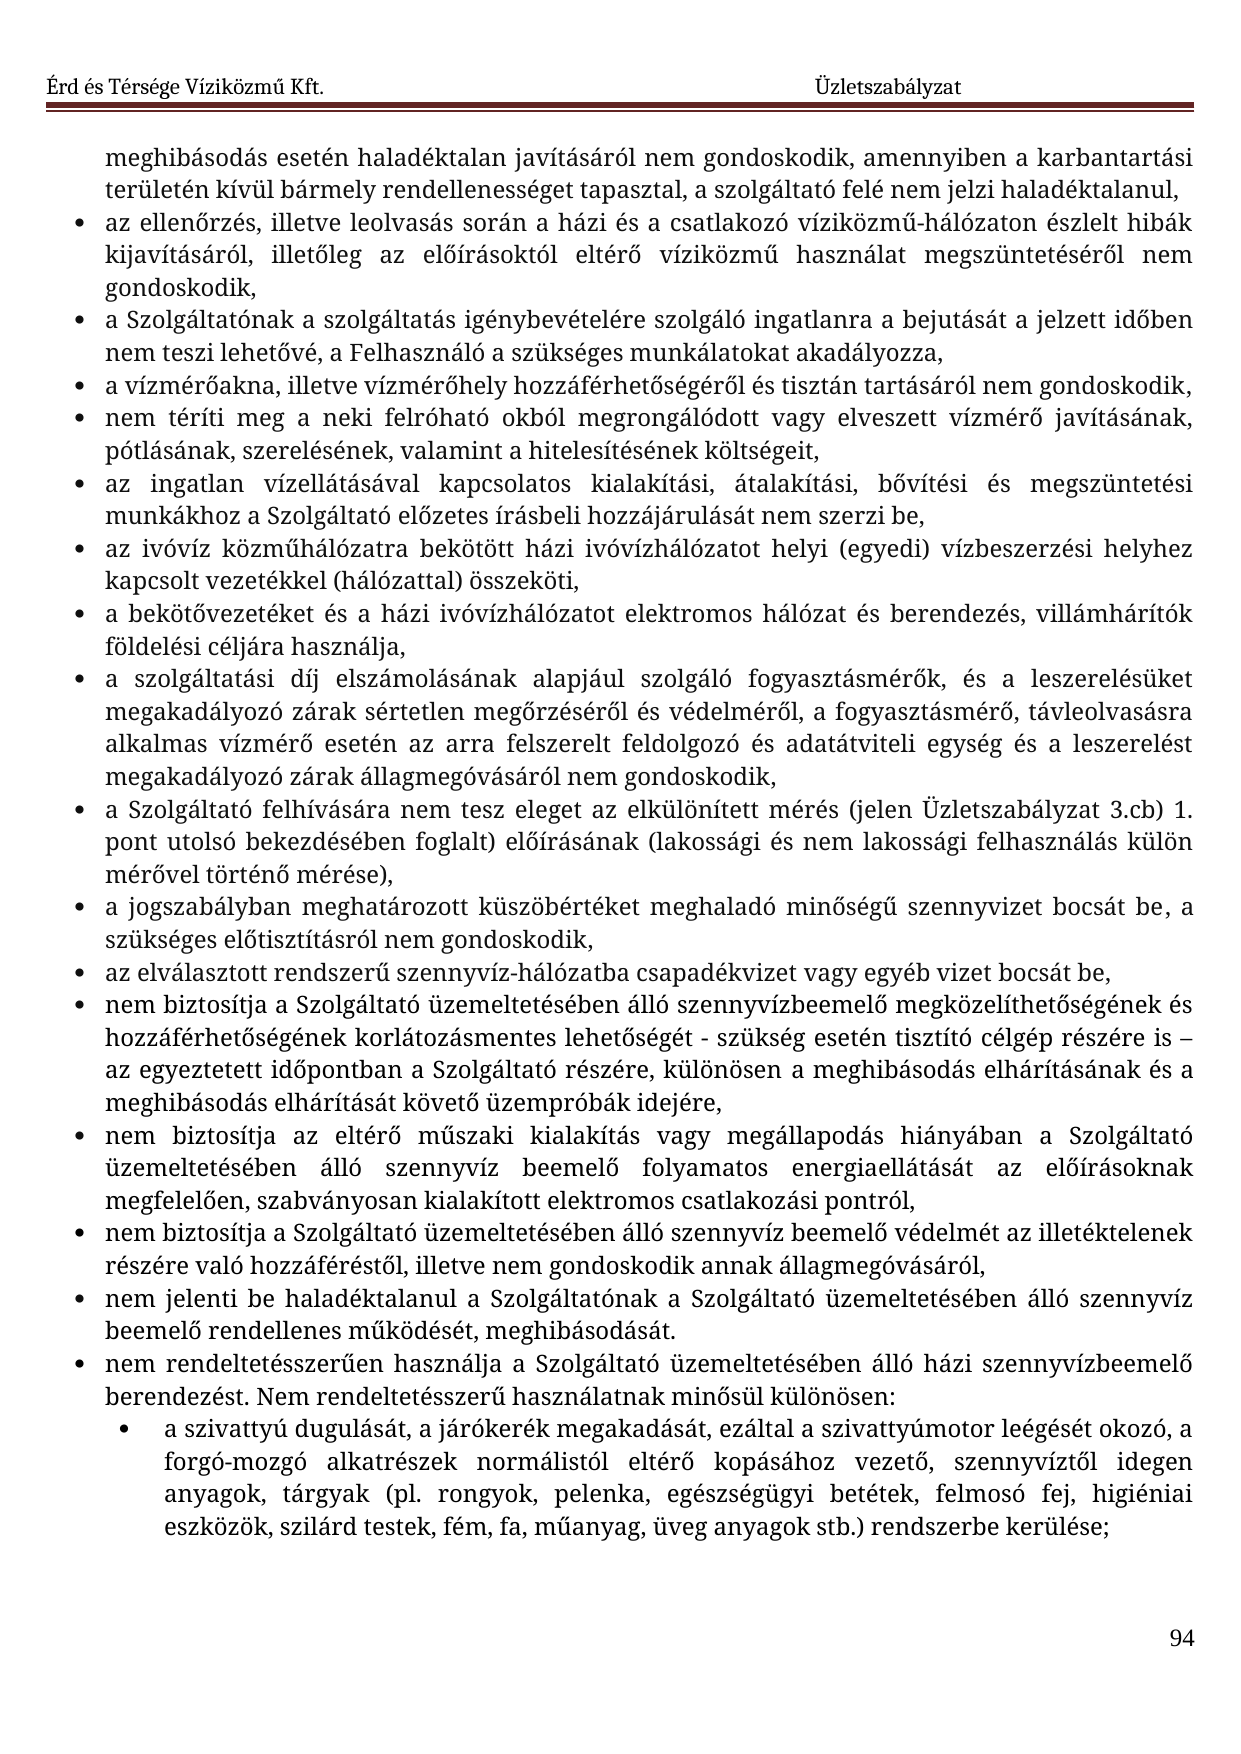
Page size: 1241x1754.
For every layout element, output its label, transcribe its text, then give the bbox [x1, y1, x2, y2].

list az elválasztott rendszerű szennyvíz-hálózatba csapadékvizet vagy egyéb vizet bocsát be, [75, 955, 1194, 988]
list a vízmérőakna, illetve vízmérőhely hozzáférhetőségéről és tisztán tartásáról nem gondoskodik, [75, 368, 1194, 401]
list a bekötővezetéket és a házi ivóvízhálózatot elektromos hálózat és berendezés, villámhárítók földelési céljára használja, [75, 597, 1194, 662]
list nem rendeltetésszerűen használja a Szolgáltató üzemeltetésében álló házi szennyvízbeemelő berendezést. Nem rendeltetésszerű használatnak minősül különösen: [75, 1347, 1194, 1412]
list az ivóvíz közműhálózatra bekötött házi ivóvízhálózatot helyi (egyedi) vízbeszerzési helyhez kapcsolt vezetékkel (hálózattal) összeköti, [75, 532, 1194, 597]
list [75, 140, 1194, 206]
list a szivattyú dugulását, a járókerék megakadását, ezáltal a szivattyúmotor leégését okozó, a forgó-mozgó alkatrészek normálistól eltérő kopásához vezető, szennyvíztől idegen anyagok, tárgyak (pl. rongyok, pelenka, egészségügyi betétek, felmosó fej, higiéniai eszközök, szilárd testek, fém, fa, műanyag, üveg anyagok stb.) rendszerbe kerülése; [120, 1412, 1194, 1542]
list a jogszabályban meghatározott küszöbértéket meghaladó minőségű szennyvizet bocsát be, a szükséges előtisztításról nem gondoskodik, [75, 890, 1194, 955]
list nem biztosítja a Szolgáltató üzemeltetésében álló szennyvízbeemelő megközelíthetőségének és hozzáférhetőségének korlátozásmentes lehetőségét - szükség esetén tisztító célgép részére is – az egyeztetett időpontban a Szolgáltató részére, különösen a meghibásodás elhárításának és a meghibásodás elhárítását követő üzempróbák idejére, [75, 988, 1194, 1118]
list nem jelenti be haladéktalanul a Szolgáltatónak a Szolgáltató üzemeltetésében álló szennyvíz beemelő rendellenes működését, meghibásodását. [75, 1281, 1194, 1347]
list a szolgáltatási díj elszámolásának alapjául szolgáló fogyasztásmérők, és a leszerelésüket megakadályozó zárak sértetlen megőrzéséről és védelméről, a fogyasztásmérő, távleolvasásra alkalmas vízmérő esetén az arra felszerelt feldolgozó és adatátviteli egység és a leszerelést megakadályozó zárak állagmegóvásáról nem gondoskodik, [75, 662, 1194, 792]
list a Szolgáltató felhívására nem tesz eleget az elkülönített mérés (jelen Üzletszabályzat 3.cb) 1. pont utolsó bekezdésében foglalt) előírásának (lakossági és nem lakossági felhasználás külön mérővel történő mérése), [75, 792, 1194, 890]
list az ellenőrzés, illetve leolvasás során a házi és a csatlakozó víziközmű-hálózaton észlelt hibák kijavításáról, illetőleg az előírásoktól eltérő víziközmű használat megszüntetéséről nem gondoskodik, [75, 206, 1194, 303]
list nem biztosítja a Szolgáltató üzemeltetésében álló szennyvíz beemelő védelmét az illetéktelenek részére való hozzáféréstől, illetve nem gondoskodik annak állagmegóvásáról, [75, 1216, 1194, 1281]
list nem biztosítja az eltérő műszaki kialakítás vagy megállapodás hiányában a Szolgáltató üzemeltetésében álló szennyvíz beemelő folyamatos energiaellátását az előírásoknak megfelelően, szabványosan kialakított elektromos csatlakozási pontról, [75, 1118, 1194, 1216]
list az ingatlan vízellátásával kapcsolatos kialakítási, átalakítási, bővítési és megszüntetési munkákhoz a Szolgáltató előzetes írásbeli hozzájárulását nem szerzi be, [75, 466, 1194, 532]
list a Szolgáltatónak a szolgáltatás igénybevételére szolgáló ingatlanra a bejutását a jelzett időben nem teszi lehetővé, a Felhasználó a szükséges munkálatokat akadályozza, [75, 303, 1194, 368]
list nem téríti meg a neki felróható okból megrongálódott vagy elveszett vízmérő javításának, pótlásának, szerelésének, valamint a hitelesítésének költségeit, [75, 401, 1194, 466]
